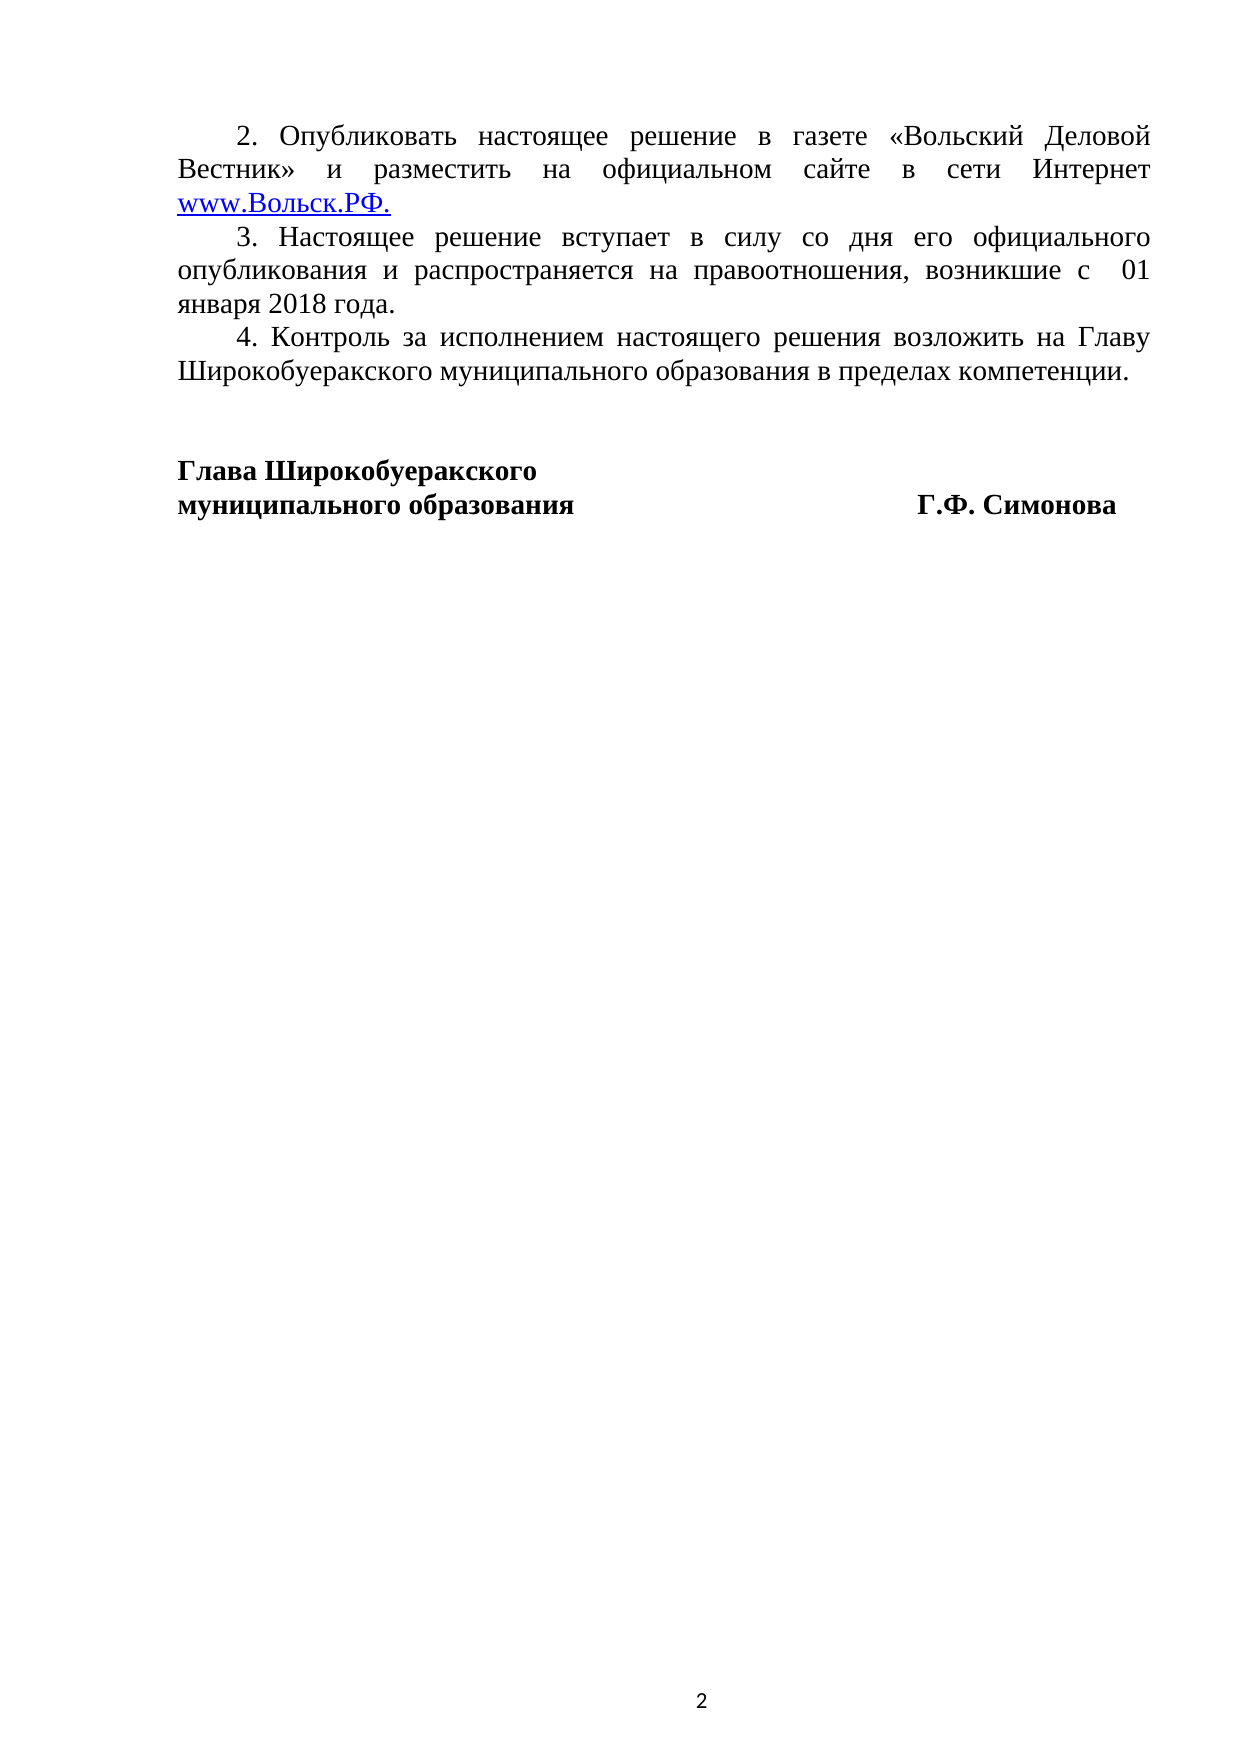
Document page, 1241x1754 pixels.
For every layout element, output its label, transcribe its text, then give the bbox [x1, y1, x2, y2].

text Глава Широкобуеракского [177, 453, 1152, 487]
text 2. Опубликовать настоящее решение в газете «Вольский Деловой Вестник» и разместить на официальном сайте в сети Интернет www.Вольск.РФ. [177, 118, 1152, 219]
text муниципального образования Г.Ф. Симонова [177, 487, 1152, 521]
text 3. Настоящее решение вступает в силу со дня его официального опубликования и распространяется на правоотношения, возникшие с 01 января 2018 года. [177, 219, 1152, 319]
text 4. Контроль за исполнением настоящего решения возложить на Главу Широкобуеракского муниципального образования в пределах компетенции. [177, 319, 1152, 386]
